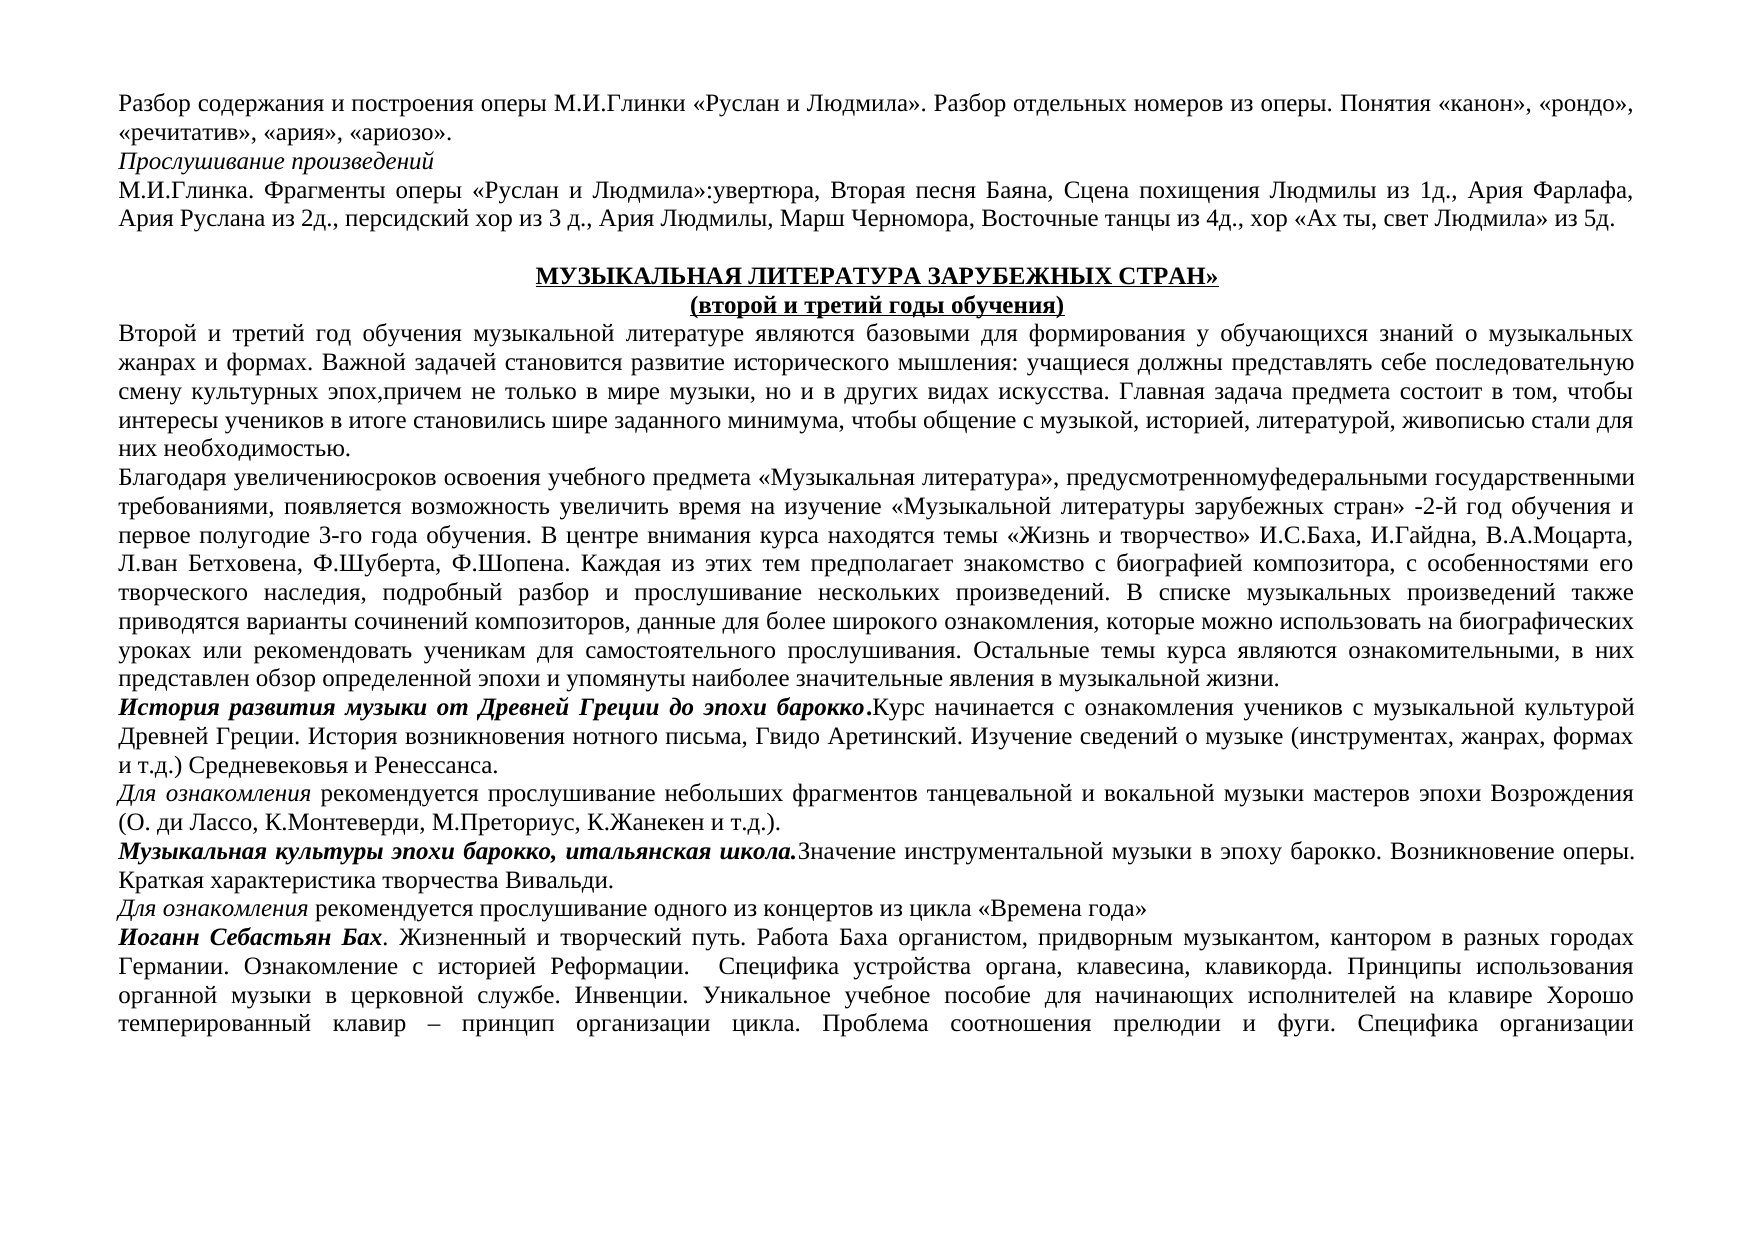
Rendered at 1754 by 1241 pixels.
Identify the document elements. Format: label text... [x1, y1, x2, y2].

text Разбор содержания и построения оперы М.И.Глинки «Руслан и Людмила». Разбор отдельных номеров из оперы. Понятия «канон», «рондо», «речитатив», «ария», «ариозо». [118, 88, 1636, 146]
text Прослушивание произведений [118, 146, 1636, 175]
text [118, 922, 1636, 1037]
text Музыкальная культуры эпохи барокко, итальянская школа.Значение инструментальной музыки в эпоху барокко. Возникновение оперы. Краткая характеристика творчества Вивальди. [118, 836, 1636, 893]
text М.И.Глинка. Фрагменты оперы «Руслан и Людмила»:увертюра, Вторая песня Баяна, Сцена похищения Людмилы из 1д., Ария Фарлафа, Ария Руслана из 2д., персидский хор из 3 д., Ария Людмилы, Марш Черномора, Восточные танцы из 4д., хор «Ах ты, свет Людмила» из 5д. [118, 175, 1636, 232]
text МУЗЫКАЛЬНАЯ ЛИТЕРАТУРА ЗАРУБЕЖНЫХ СТРАН» [118, 261, 1636, 290]
text (второй и третий годы обучения) [118, 290, 1636, 318]
text Для ознакомления рекомендуется прослушивание одного из концертов из цикла «Времена года» [118, 893, 1636, 922]
text История развития музыки от Древней Греции до эпохи барокко.Курс начинается с ознакомления учеников с музыкальной культурой Древней Греции. История возникновения нотного письма, Гвидо Аретинский. Изучение сведений о музыке (инструментах, жанрах, формах и т.д.) Средневековья и Ренессанса. [118, 692, 1636, 778]
text Благодаря увеличениюсроков освоения учебного предмета «Музыкальная литература», предусмотренномуфедеральными государственными требованиями, появляется возможность увеличить время на изучение «Музыкальной литературы зарубежных стран» -2-й год обучения и первое полугодие 3-го года обучения. В центре внимания курса находятся темы «Жизнь и творчество» И.С.Баха, И.Гайдна, В.А.Моцарта, Л.ван Бетховена, Ф.Шуберта, Ф.Шопена. Каждая из этих тем предполагает знакомство с биографией композитора, с особенностями его творческого наследия, подробный разбор и прослушивание нескольких произведений. В списке музыкальных произведений также приводятся варианты сочинений композиторов, данные для более широкого ознакомления, которые можно использовать на биографических уроках или рекомендовать ученикам для самостоятельного прослушивания. Остальные темы курса являются ознакомительными, в них представлен обзор определенной эпохи и упомянуты наиболее значительные явления в музыкальной жизни. [118, 462, 1636, 692]
text Для ознакомления рекомендуется прослушивание небольших фрагментов танцевальной и вокальной музыки мастеров эпохи Возрождения (О. ди Лассо, К.Монтеверди, М.Преториус, К.Жанекен и т.д.). [118, 778, 1636, 836]
text Второй и третий год обучения музыкальной литературе являются базовыми для формирования у обучающихся знаний о музыкальных жанрах и формах. Важной задачей становится развитие исторического мышления: учащиеся должны представлять себе последовательную смену культурных эпох,причем не только в мире музыки, но и в других видах искусства. Главная задача предмета состоит в том, чтобы интересы учеников в итоге становились шире заданного минимума, чтобы общение с музыкой, историей, литературой, живописью стали для них необходимостью. [118, 318, 1636, 462]
